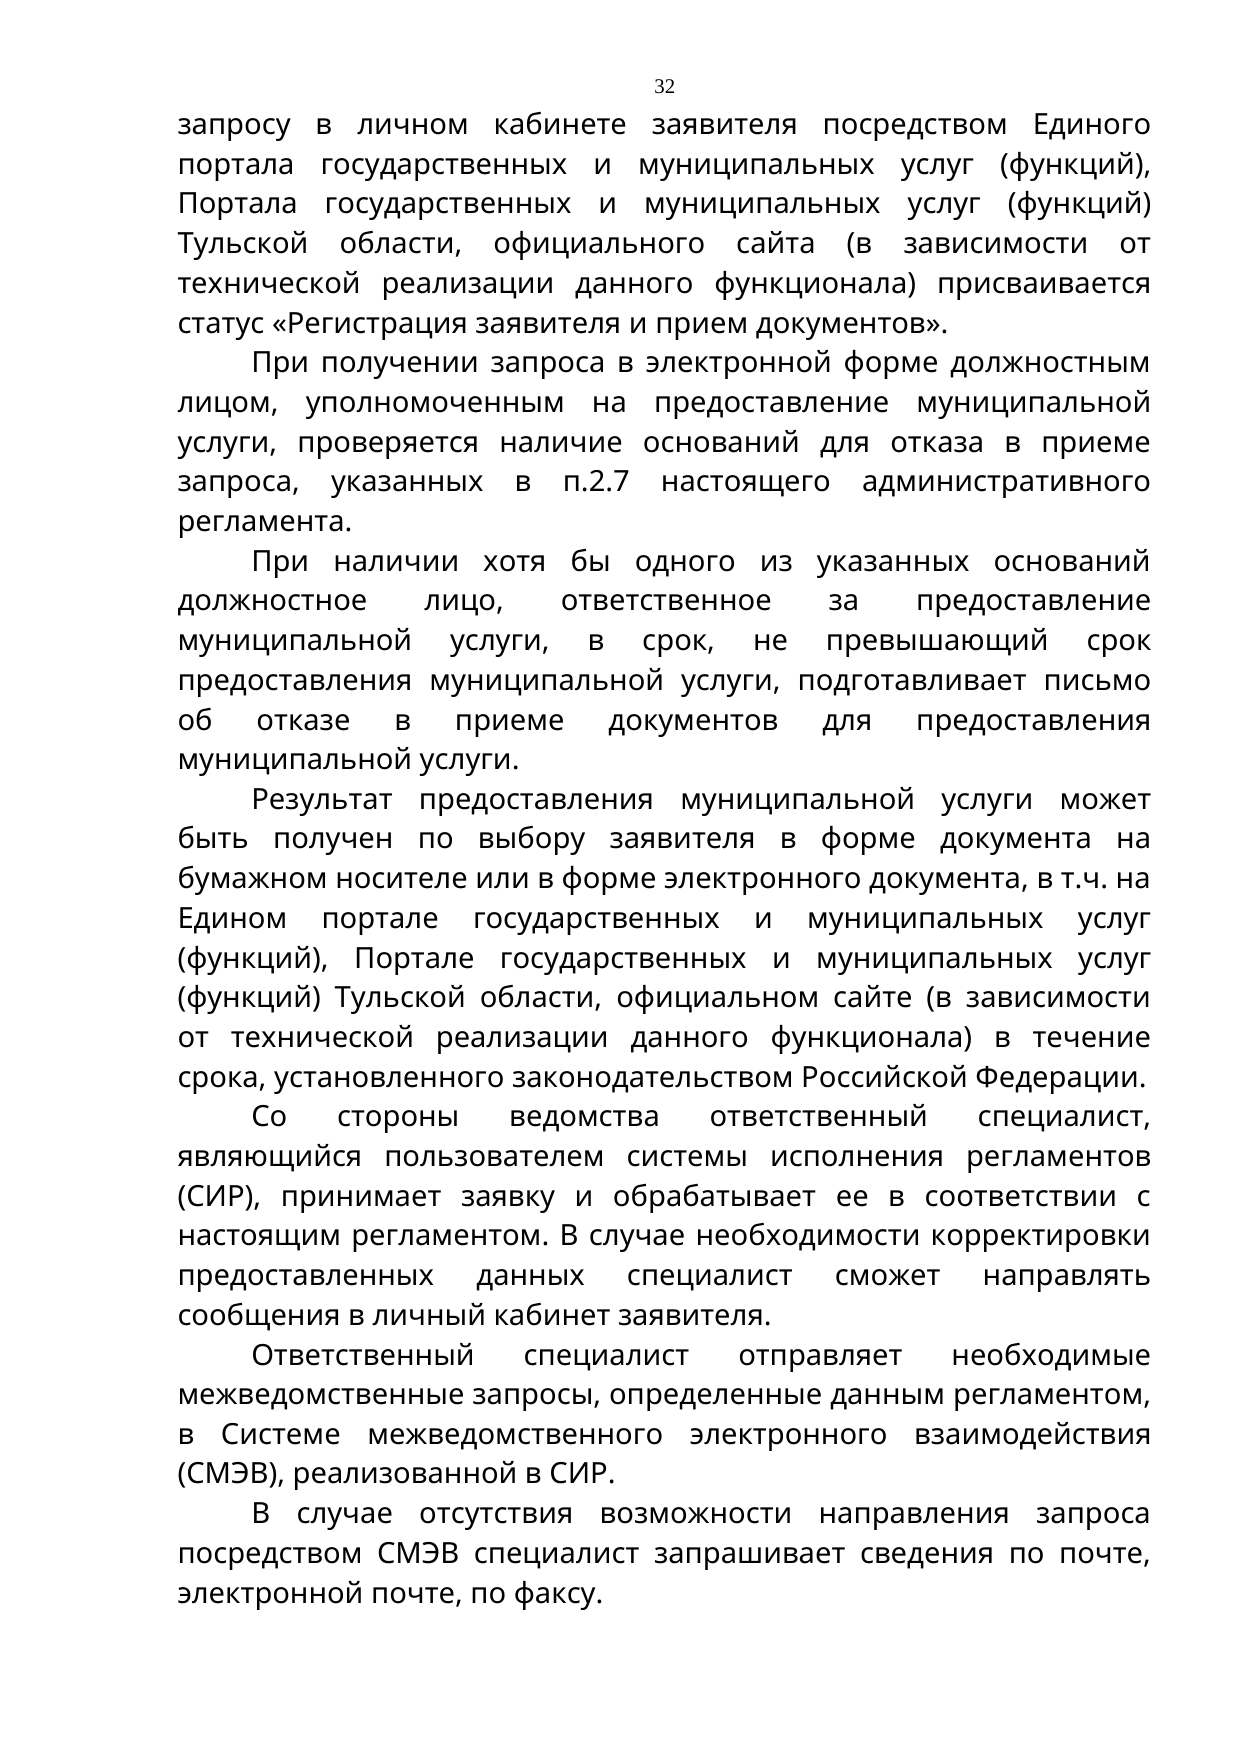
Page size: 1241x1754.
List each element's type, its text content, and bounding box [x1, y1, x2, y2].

text В случае отсутствия возможности направления запроса посредством СМЭВ специалист запрашивает сведения по почте, электронной почте, по факсу. [177, 1492, 1152, 1612]
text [177, 103, 1152, 342]
text При наличии хотя бы одного из указанных оснований должностное лицо, ответственное за предоставление муниципальной услуги, в срок, не превышающий срок предоставления муниципальной услуги, подготавливает письмо об отказе в приеме документов для предоставления муниципальной услуги. [177, 540, 1152, 778]
text Ответственный специалист отправляет необходимые межведомственные запросы, определенные данным регламентом, в Системе межведомственного электронного взаимодействия (СМЭВ), реализованной в СИР. [177, 1334, 1152, 1492]
text Со стороны ведомства ответственный специалист, являющийся пользователем системы исполнения регламентов (СИР), принимает заявку и обрабатывает ее в соответствии с настоящим регламентом. В случае необходимости корректировки предоставленных данных специалист сможет направлять сообщения в личный кабинет заявителя. [177, 1096, 1152, 1334]
text Результат предоставления муниципальной услуги может быть получен по выбору заявителя в форме документа на бумажном носителе или в форме электронного документа, в т.ч. на Едином портале государственных и муниципальных услуг (функций), Портале государственных и муниципальных услуг (функций) Тульской области, официальном сайте (в зависимости от технической реализации данного функционала) в течение срока, установленного законодательством Российской Федерации. [177, 778, 1152, 1096]
text При получении запроса в электронной форме должностным лицом, уполномоченным на предоставление муниципальной услуги, проверяется наличие оснований для отказа в приеме запроса, указанных в п.2.7 настоящего административного регламента. [177, 342, 1152, 540]
